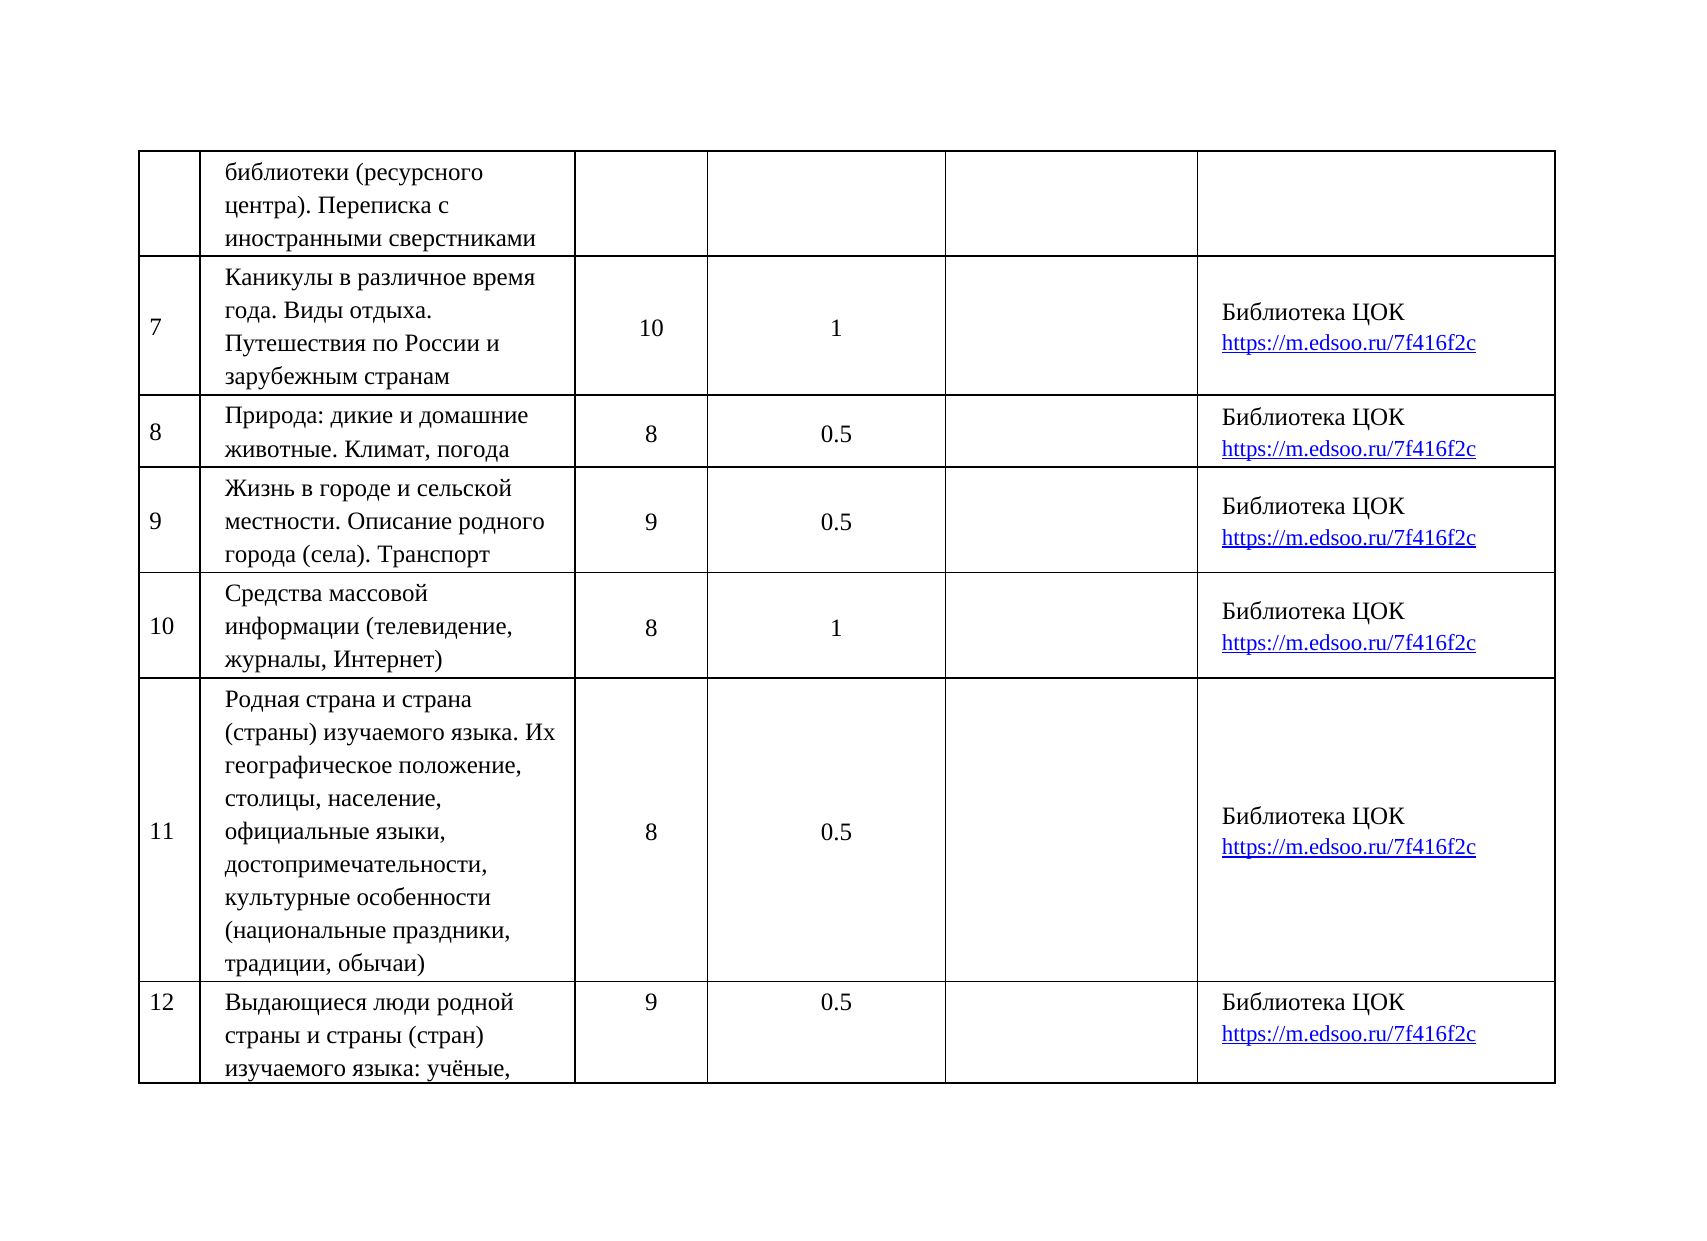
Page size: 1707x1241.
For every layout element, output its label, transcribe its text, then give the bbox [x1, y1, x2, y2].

table_cell Родная страна и страна (страны) изучаемого языка. Их географическое положение, столицы, население, официальные языки, достопримечательности, культурные особенности (национальные праздники, традиции, обычаи) [201, 679, 574, 981]
table_cell Библиотека ЦОК https://m.edsoo.ru/7f416f2c [1198, 396, 1554, 466]
table_cell 9 [576, 982, 707, 1082]
table_cell 8 [576, 152, 707, 255]
table_cell [946, 573, 1197, 677]
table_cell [1198, 679, 1554, 981]
table_cell 1 [708, 257, 945, 394]
table_cell 1 [708, 573, 945, 677]
table_cell Библиотека ЦОК https://m.edsoo.ru/7f416f2c [1198, 573, 1554, 677]
table_cell 0.5 [708, 679, 945, 981]
table_cell 10 [140, 573, 199, 677]
table_cell 8 [576, 396, 707, 466]
table_cell Жизнь в городе и сельской местности. Описание родного города (села). Транспорт [201, 468, 574, 572]
table_cell Библиотека ЦОК https://m.edsoo.ru/7f416f2c [1198, 257, 1554, 394]
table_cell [201, 152, 574, 255]
table_cell [946, 468, 1197, 572]
table_cell 7 [140, 257, 199, 394]
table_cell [201, 982, 574, 1082]
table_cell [1198, 152, 1554, 255]
table_cell Средства массовой информации (телевидение, журналы, Интернет) [201, 573, 574, 677]
table_cell 10 [576, 257, 707, 394]
table_cell [946, 257, 1197, 394]
table_cell 0.5 [708, 396, 945, 466]
table_cell 8 [576, 679, 707, 981]
table_cell [946, 679, 1197, 981]
table_cell 8 [140, 396, 199, 466]
table_cell [946, 982, 1197, 1082]
table_cell 8 [576, 573, 707, 677]
table_cell 11 [140, 679, 199, 981]
table_cell 12 [140, 982, 199, 1082]
table_cell 6 [140, 152, 199, 255]
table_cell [1198, 982, 1554, 1082]
table_cell Каникулы в различное время года. Виды отдыха. Путешествия по России и зарубежным странам [201, 257, 574, 394]
table_cell Библиотека ЦОК https://m.edsoo.ru/7f416f2c [1198, 468, 1554, 572]
table_cell [946, 152, 1197, 255]
table_cell 9 [140, 468, 199, 572]
table_cell 0.5 [708, 982, 945, 1082]
table_cell [946, 396, 1197, 466]
table_cell 1 [708, 152, 945, 255]
table_cell 0.5 [708, 468, 945, 572]
table_cell Природа: дикие и домашние животные. Климат, погода [201, 396, 574, 466]
table_cell 9 [576, 468, 707, 572]
